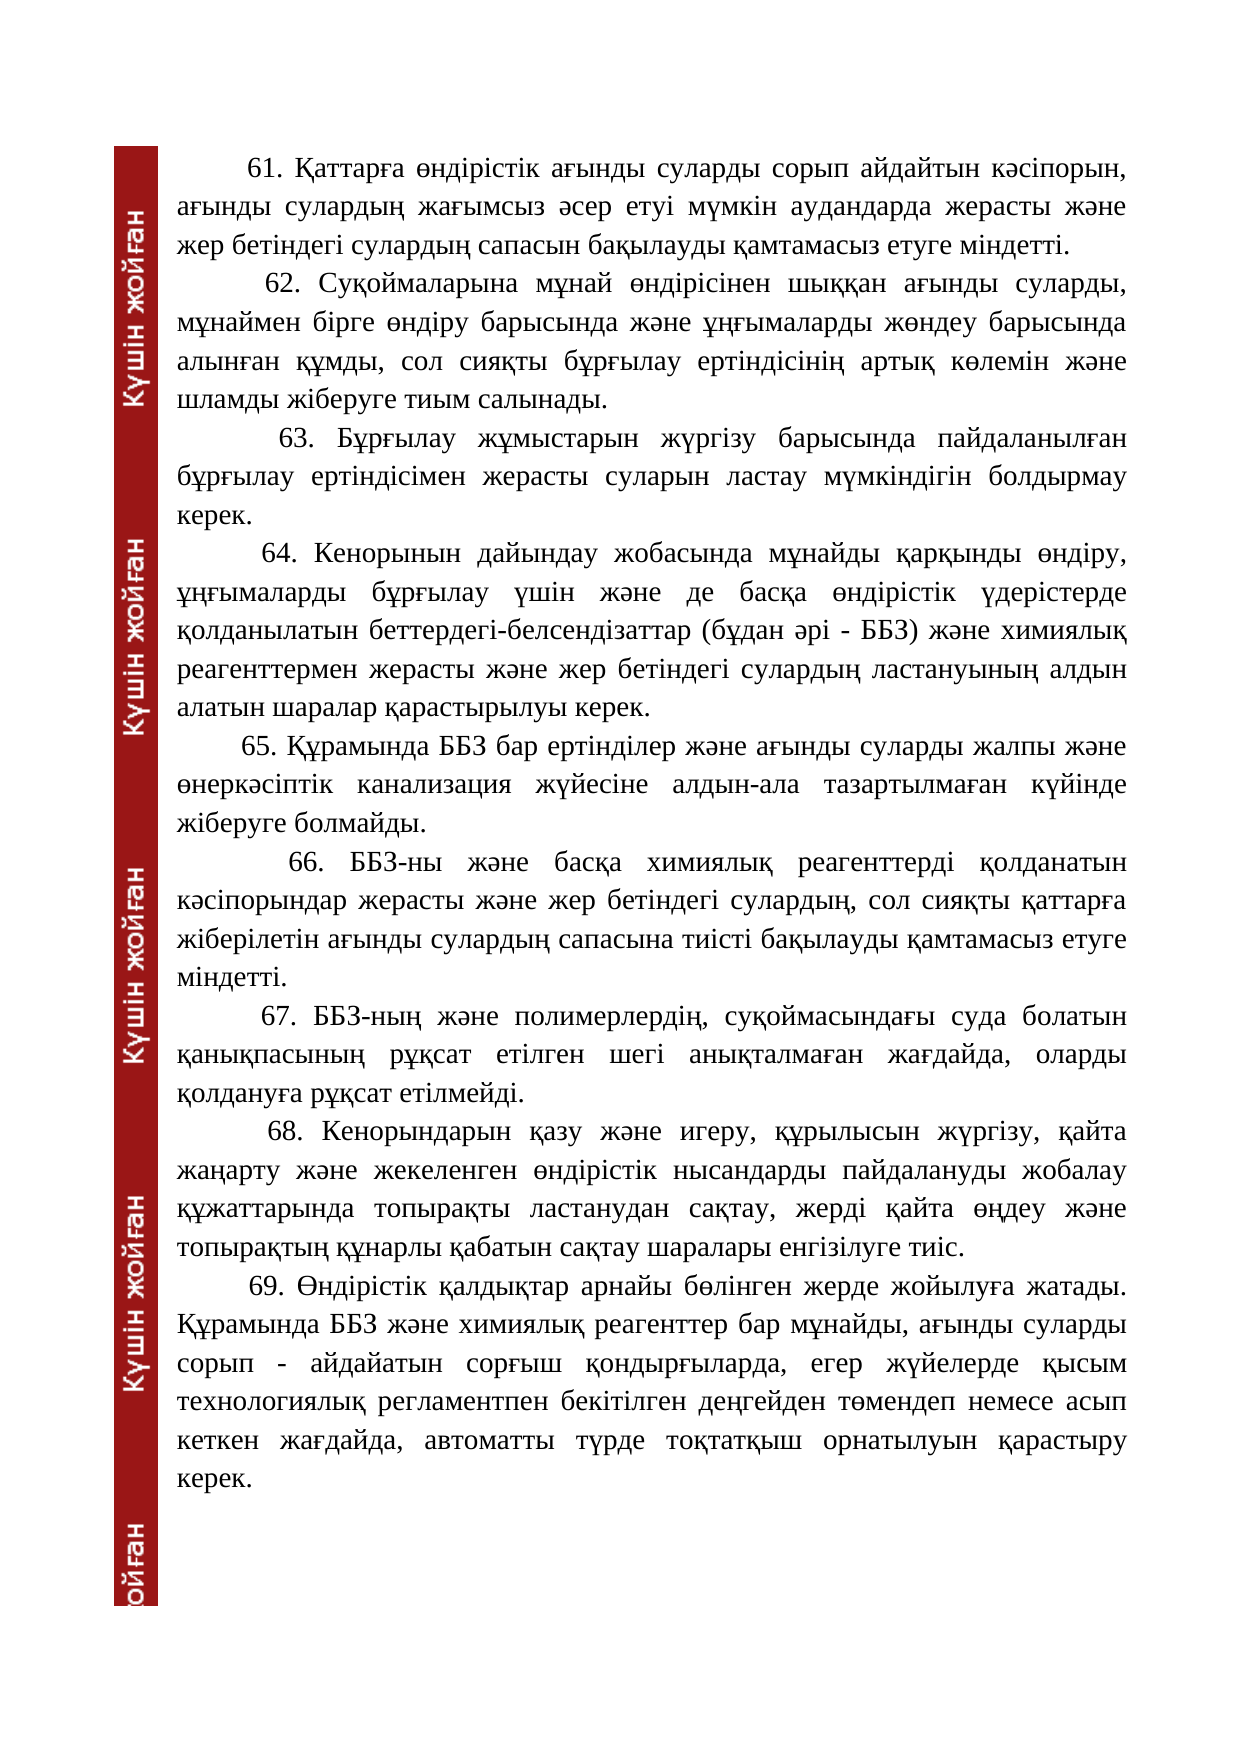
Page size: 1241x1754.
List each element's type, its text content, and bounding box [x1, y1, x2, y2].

picture [114, 1108, 158, 1113]
picture [114, 993, 158, 998]
picture [114, 530, 158, 535]
text 66. ББЗ-ны және басқа химиялық реагенттерді қолданатын кәсіпорындар жерасты және жер бетіндегі сулардың, сол сияқты қаттарға жіберілетін ағынды сулардың сапасына тиісті бақылауды қамтамасыз етуге міндетті. [112, 844, 1128, 993]
picture [114, 146, 158, 150]
text 69. Өндірістік қалдықтар арнайы бөлінген жерде жойылуға жатады. Құрамында ББЗ және химиялық реагенттер бар мұнайды, ағынды суларды сорып - айдайатын сорғыш қондырғыларда, егер жүйелерде қысым технологиялық регламентпен бекітілген деңгейден төмендеп немесе асып кеткен жағдайда, автоматты түрде тоқтатқыш орнатылуын қарастыру керек. [112, 1268, 1128, 1494]
picture [114, 261, 158, 266]
text 67. ББЗ-ның және полимерлердің, суқоймасындағы суда болатын қанықпасының рұқсат етілген шегі анықталмаған жағдайда, оларды қолдануға рұқсат етілмейді. [112, 998, 1128, 1108]
picture [114, 415, 158, 420]
text 63. Бұрғылау жұмыстарын жүргізу барысында пайдаланылған бұрғылау ертіндісімен жерасты суларын ластау мүмкіндігін болдырмау керек. [112, 420, 1128, 530]
picture [114, 723, 158, 728]
text 65. Құрамында ББЗ бар ертінділер және ағынды суларды жалпы және өнеркәсіптік канализация жүйесіне алдын-ала тазартылмаған күйінде жіберуге болмайды. [112, 728, 1128, 839]
text 62. Суқоймаларына мұнай өндірісінен шыққан ағынды суларды, мұнаймен бірге өндіру барысында және ұңғымаларды жөндеу барысында алынған құмды, сол сияқты бұрғылау ертіндісінің артық көлемін және шламды жіберуге тиым салынады. [112, 266, 1128, 415]
text 68. Кенорындарын қазу және игеру, құрылысын жүргізу, қайта жаңарту және жекеленген өндірістік нысандарды пайдалануды жобалау құжаттарында топырақты ластанудан сақтау, жерді қайта өңдеу және топырақтың құнарлы қабатын сақтау шаралары енгізілуге тиіс. [112, 1113, 1128, 1263]
picture [114, 1494, 158, 1606]
text 64. Кенорынын дайындау жобасында мұнайды қарқынды өндіру, ұңғымаларды бұрғылау үшін және де басқа өндірістік үдерістерде қолданылатын беттердегі-белсендізаттар (бұдан әрі - ББЗ) және химиялық реагенттермен жерасты және жер бетіндегі сулардың ластануының алдын алатын шаралар қарастырылуы керек. [112, 535, 1128, 723]
text 61. Қаттарға өндірістік ағынды суларды сорып айдайтын кәсіпорын, ағынды сулардың жағымсыз әсер етуі мүмкін аудандарда жерасты және жер бетіндегі сулардың сапасын бақылауды қамтамасыз етуге міндетті. [112, 150, 1128, 261]
picture [114, 839, 158, 844]
picture [114, 1263, 158, 1268]
